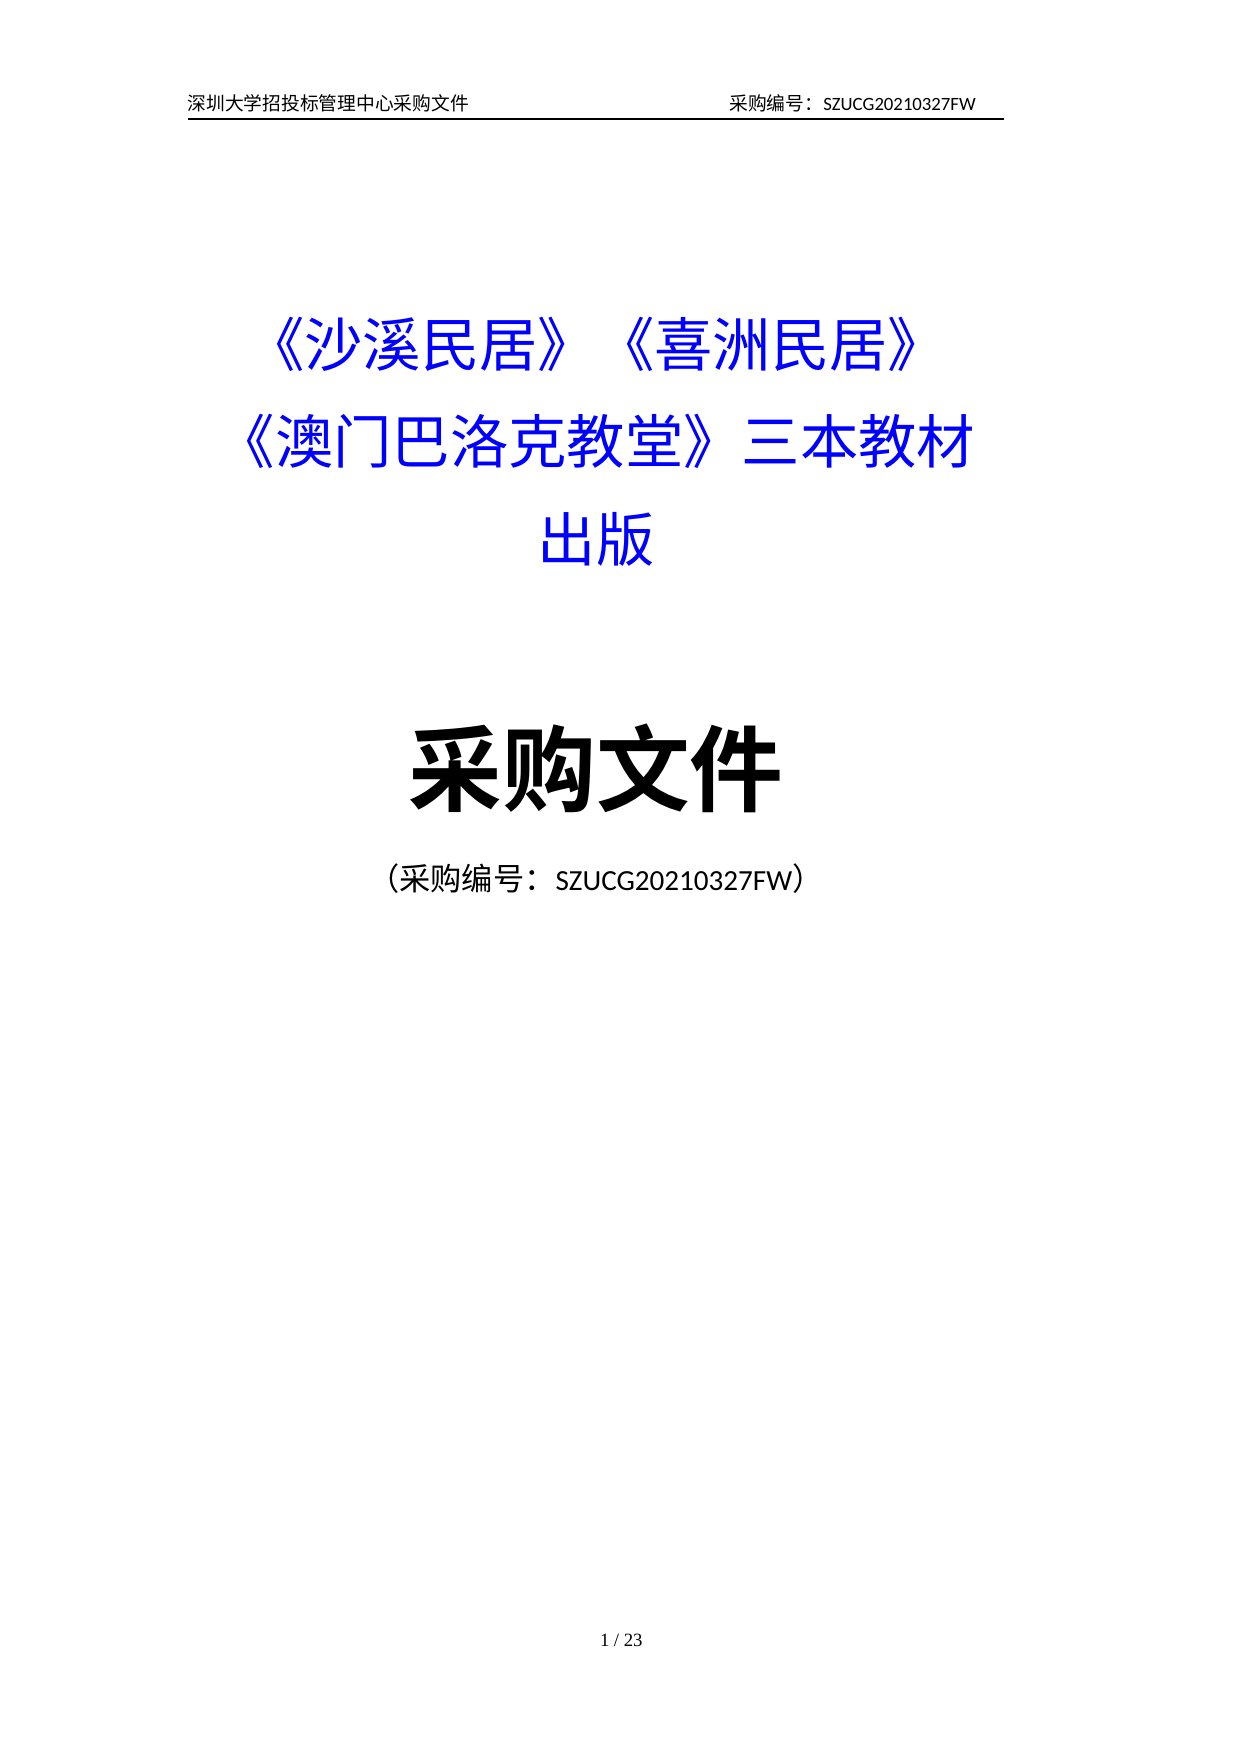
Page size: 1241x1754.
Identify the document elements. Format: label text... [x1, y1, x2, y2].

text 《沙溪民居》《喜洲民居》《澳门巴洛克教堂》三本教材出版 [187, 292, 1004, 584]
text （采购编号：SZUCG20210327FW） [187, 844, 1004, 909]
text 采购文件 [187, 682, 1004, 844]
